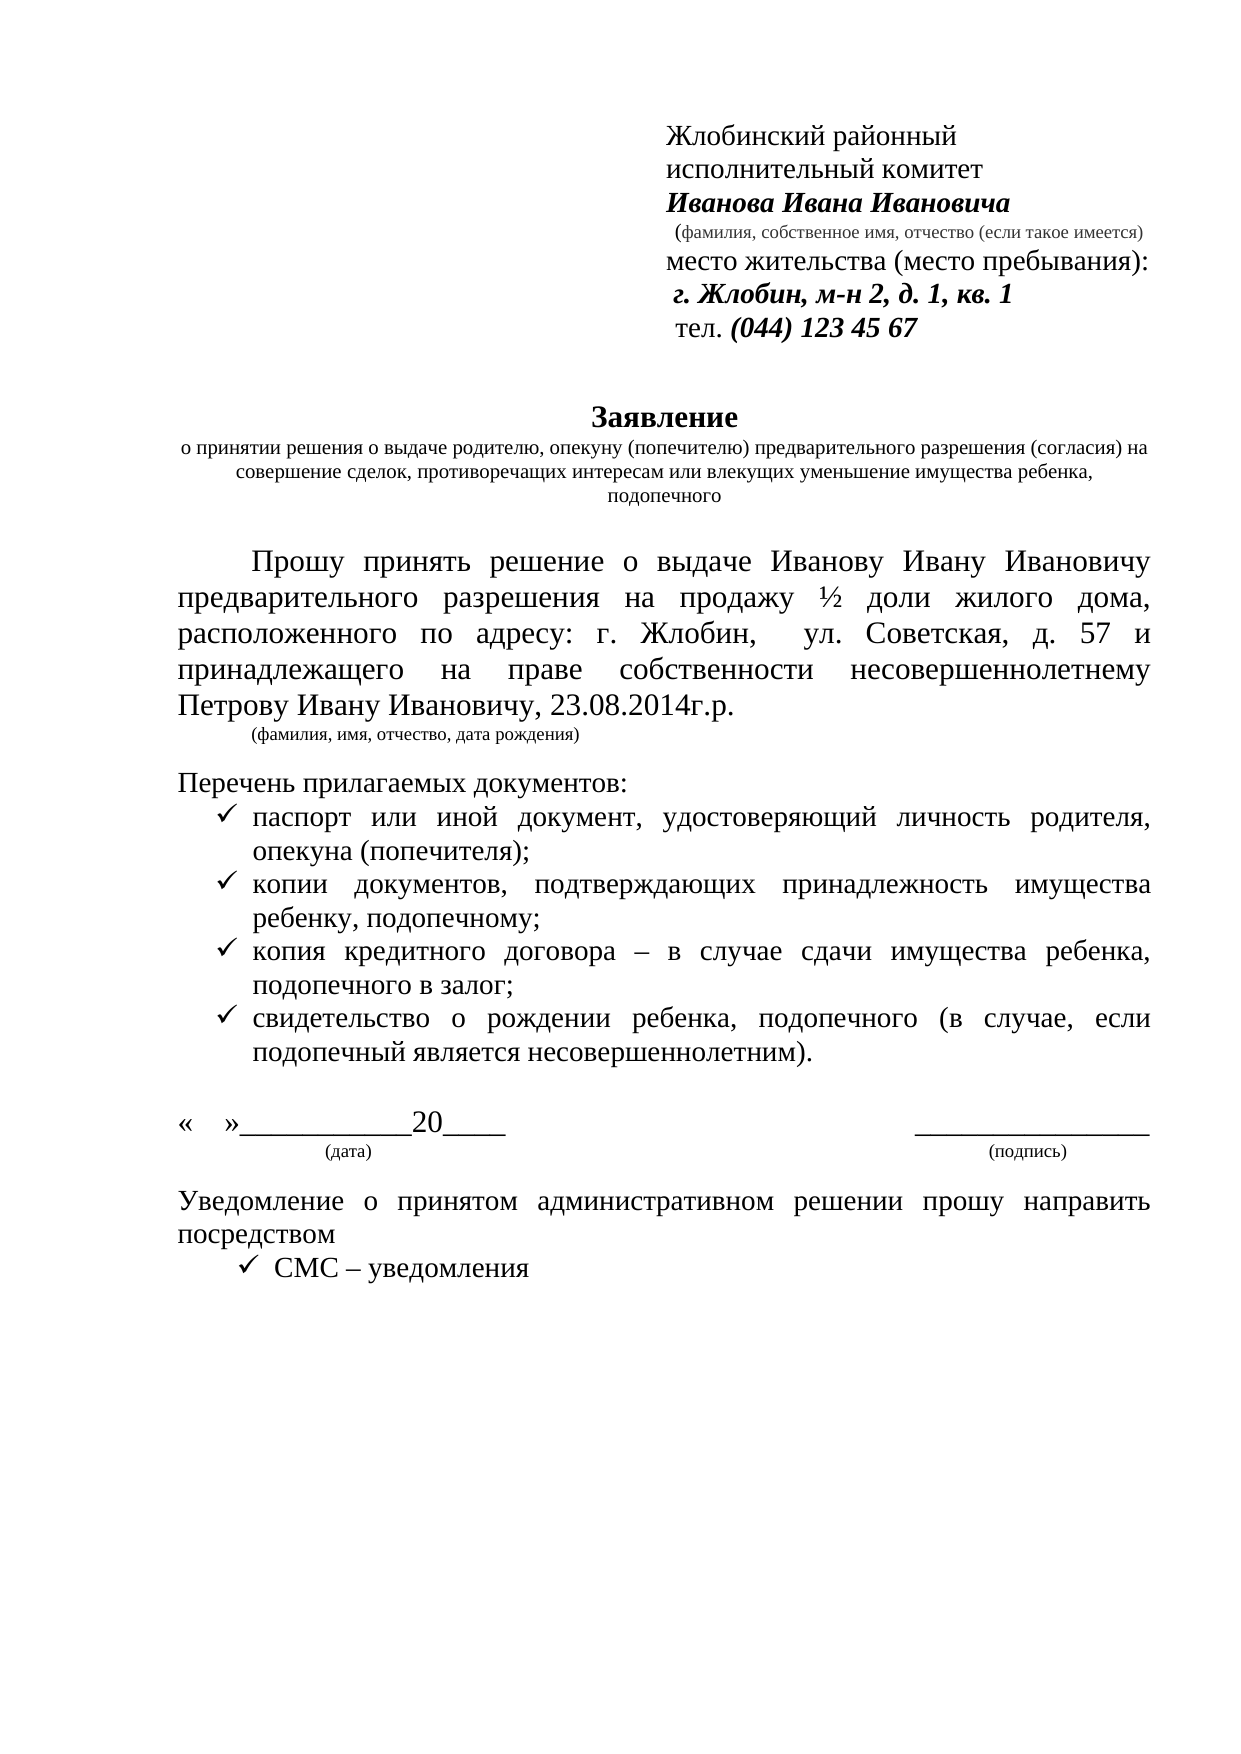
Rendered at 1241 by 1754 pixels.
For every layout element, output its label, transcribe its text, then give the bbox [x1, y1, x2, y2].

text Заявление [177, 399, 1152, 434]
list паспорт или иной документ, удостоверяющий личность родителя, опекуна (попечителя); [215, 799, 1152, 866]
list свидетельство о рождении ребенка, подопечного (в случае, если подопечный является несовершеннолетним). [215, 1001, 1152, 1068]
text Уведомление о принятом административном решении прошу направить посредством [177, 1183, 1152, 1250]
text Перечень прилагаемых документов: [177, 766, 1152, 799]
text исполнительный комитет [177, 152, 1152, 185]
list копия кредитного договора – в случае сдачи имущества ребенка, подопечного в залог; [215, 933, 1152, 1001]
text (фамилия, имя, отчество, дата рождения) [177, 722, 1152, 744]
list тел. (044) 123 45 67 [252, 310, 1152, 343]
text г. Жлобин, м-н 2, д. 1, кв. 1 [177, 276, 1152, 310]
text о принятии решения о выдаче родителю, опекуну (попечителю) предварительного разрешения (согласия) на совершение сделок, противоречащих интересам или влекущих уменьшение имущества ребенка, подопечного [177, 434, 1152, 507]
list копии документов, подтверждающих принадлежность имущества ребенку, подопечному; [215, 866, 1152, 933]
text Прошу принять решение о выдаче Иванову Ивану Ивановичу предварительного разрешения на продажу ½ доли жилого дома, расположенного по адресу: г. Жлобин, ул. Советская, д. 57 и принадлежащего на праве собственности несовершеннолетнему Петрову Ивану Ивановичу, 23.08.2014г.р. [177, 543, 1152, 722]
text (дата) (подпись) [251, 1140, 1152, 1161]
list СМС – уведомления [236, 1250, 1152, 1283]
text Иванова Ивана Ивановича [177, 185, 1152, 219]
text (фамилия, собственное имя, отчество (если такое имеется) [177, 219, 1152, 243]
text Жлобинский районный [177, 118, 1152, 152]
text « »___________20____ _______________ [177, 1104, 1152, 1140]
text место жительства (место пребывания): [177, 243, 1152, 276]
